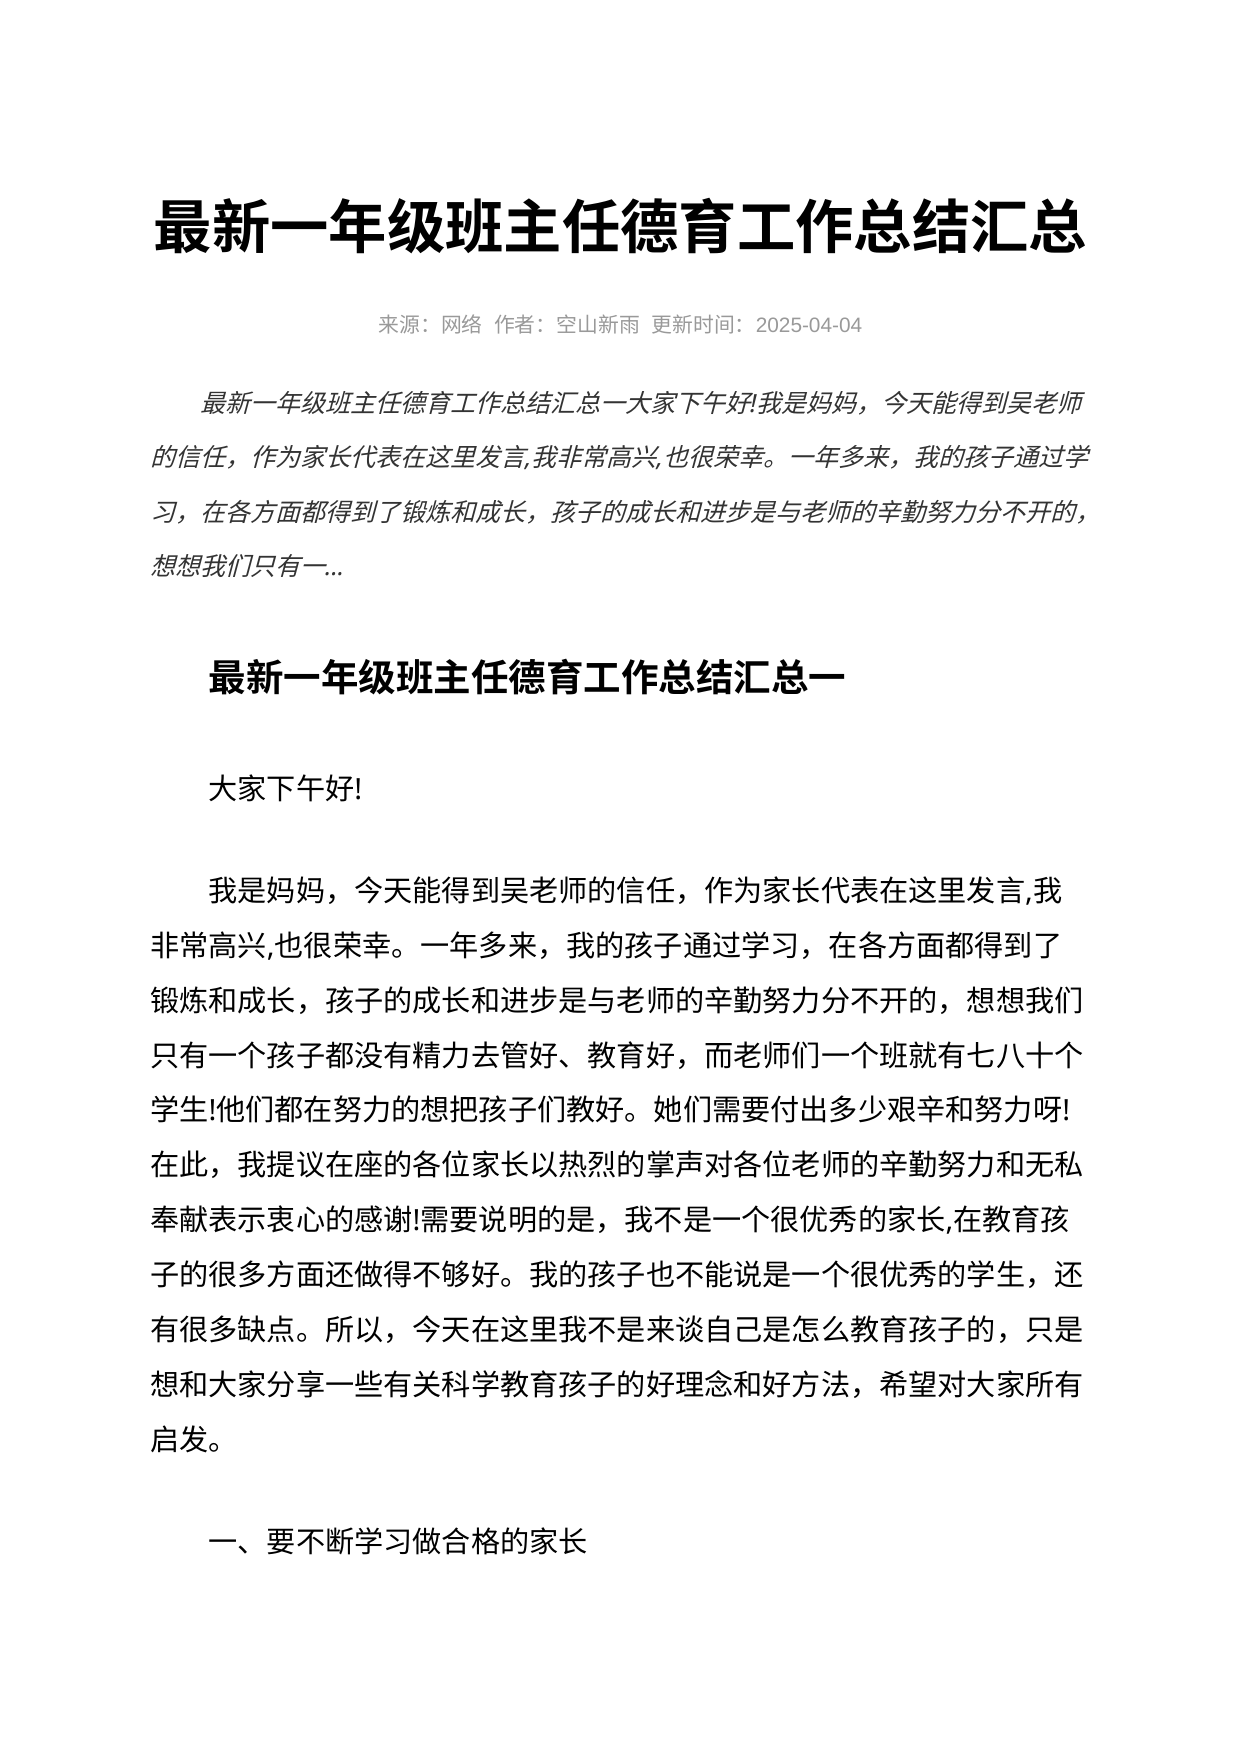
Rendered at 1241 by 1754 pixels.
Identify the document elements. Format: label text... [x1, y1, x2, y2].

subtitle 最新一年级班主任德育工作总结汇总 [150, 181, 1090, 266]
text 最新一年级班主任德育工作总结汇总一 [150, 648, 1090, 702]
text 来源：网络 作者：空山新雨 更新时间：2025-04-04 [150, 313, 1090, 337]
text 一、要不断学习做合格的家长 [150, 1518, 1090, 1561]
text 我是妈妈，今天能得到吴老师的信任，作为家长代表在这里发言,我非常高兴,也很荣幸。一年多来，我的孩子通过学习，在各方面都得到了锻炼和成长，孩子的成长和进步是与老师的辛勤努力分不开的，想想我们只有一个孩子都没有精力去管好、教育好，而老师们一个班就有七八十个学生!他们都在努力的想把孩子们教好。她们需要付出多少艰辛和努力呀!在此，我提议在座的各位家长以热烈的掌声对各位老师的辛勤努力和无私奉献表示衷心的感谢!需要说明的是，我不是一个很优秀的家长,在教育孩子的很多方面还做得不够好。我的孩子也不能说是一个很优秀的学生，还有很多缺点。所以，今天在这里我不是来谈自己是怎么教育孩子的，只是想和大家分享一些有关科学教育孩子的好理念和好方法，希望对大家所有启发。 [150, 867, 1090, 1459]
text 大家下午好! [150, 765, 1090, 808]
text 最新一年级班主任德育工作总结汇总一大家下午好!我是妈妈，今天能得到吴老师的信任，作为家长代表在这里发言,我非常高兴,也很荣幸。一年多来，我的孩子通过学习，在各方面都得到了锻炼和成长，孩子的成长和进步是与老师的辛勤努力分不开的，想想我们只有一... [150, 383, 1090, 583]
